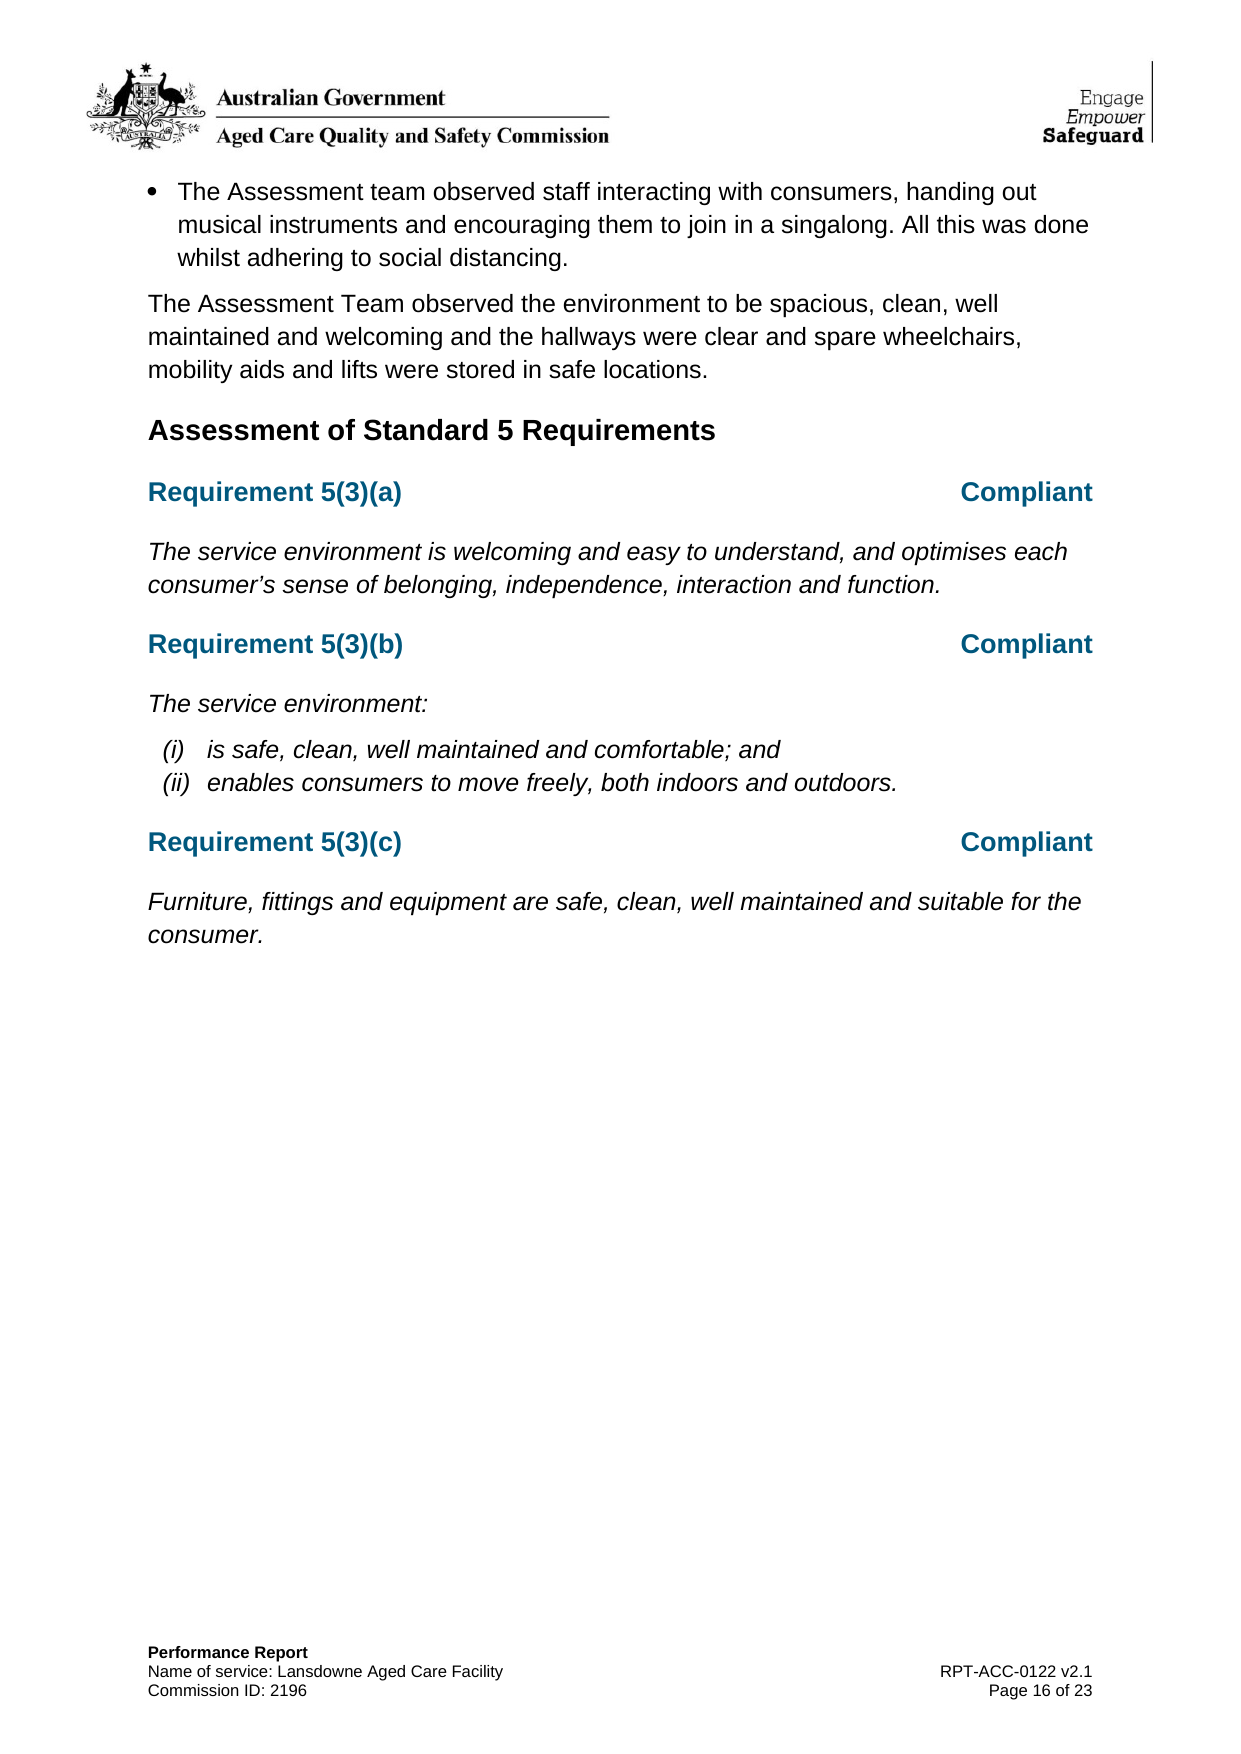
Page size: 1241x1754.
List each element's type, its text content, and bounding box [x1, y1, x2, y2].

text The service environment is welcoming and easy to understand, and optimises each consumer’s sense of belonging, independence, interaction and function. [148, 537, 1092, 599]
picture [0, 1, 1241, 171]
text The service environment: [148, 689, 1092, 718]
text Furniture, fittings and equipment are safe, clean, well maintained and suitable for the consumer. [148, 887, 1092, 949]
subtitle Assessment of Standard 5 Requirements [148, 413, 1092, 446]
list enables consumers to move freely, both indoors and outdoors. [162, 768, 1092, 797]
subtitle Requirement 5(3)(b) Compliant [148, 628, 1092, 660]
text The Assessment Team observed the environment to be spacious, clean, well maintained and welcoming and the hallways were clear and spare wheelchairs, mobility aids and lifts were stored in safe locations. [148, 289, 1092, 384]
subtitle Requirement 5(3)(a) Compliant [148, 476, 1092, 508]
list The Assessment team observed staff interacting with consumers, handing out musical instruments and encouraging them to join in a singalong. All this was done whilst adhering to social distancing. [148, 177, 1092, 272]
list is safe, clean, well maintained and comfortable; and [162, 735, 1092, 764]
subtitle Requirement 5(3)(c) Compliant [148, 826, 1092, 857]
